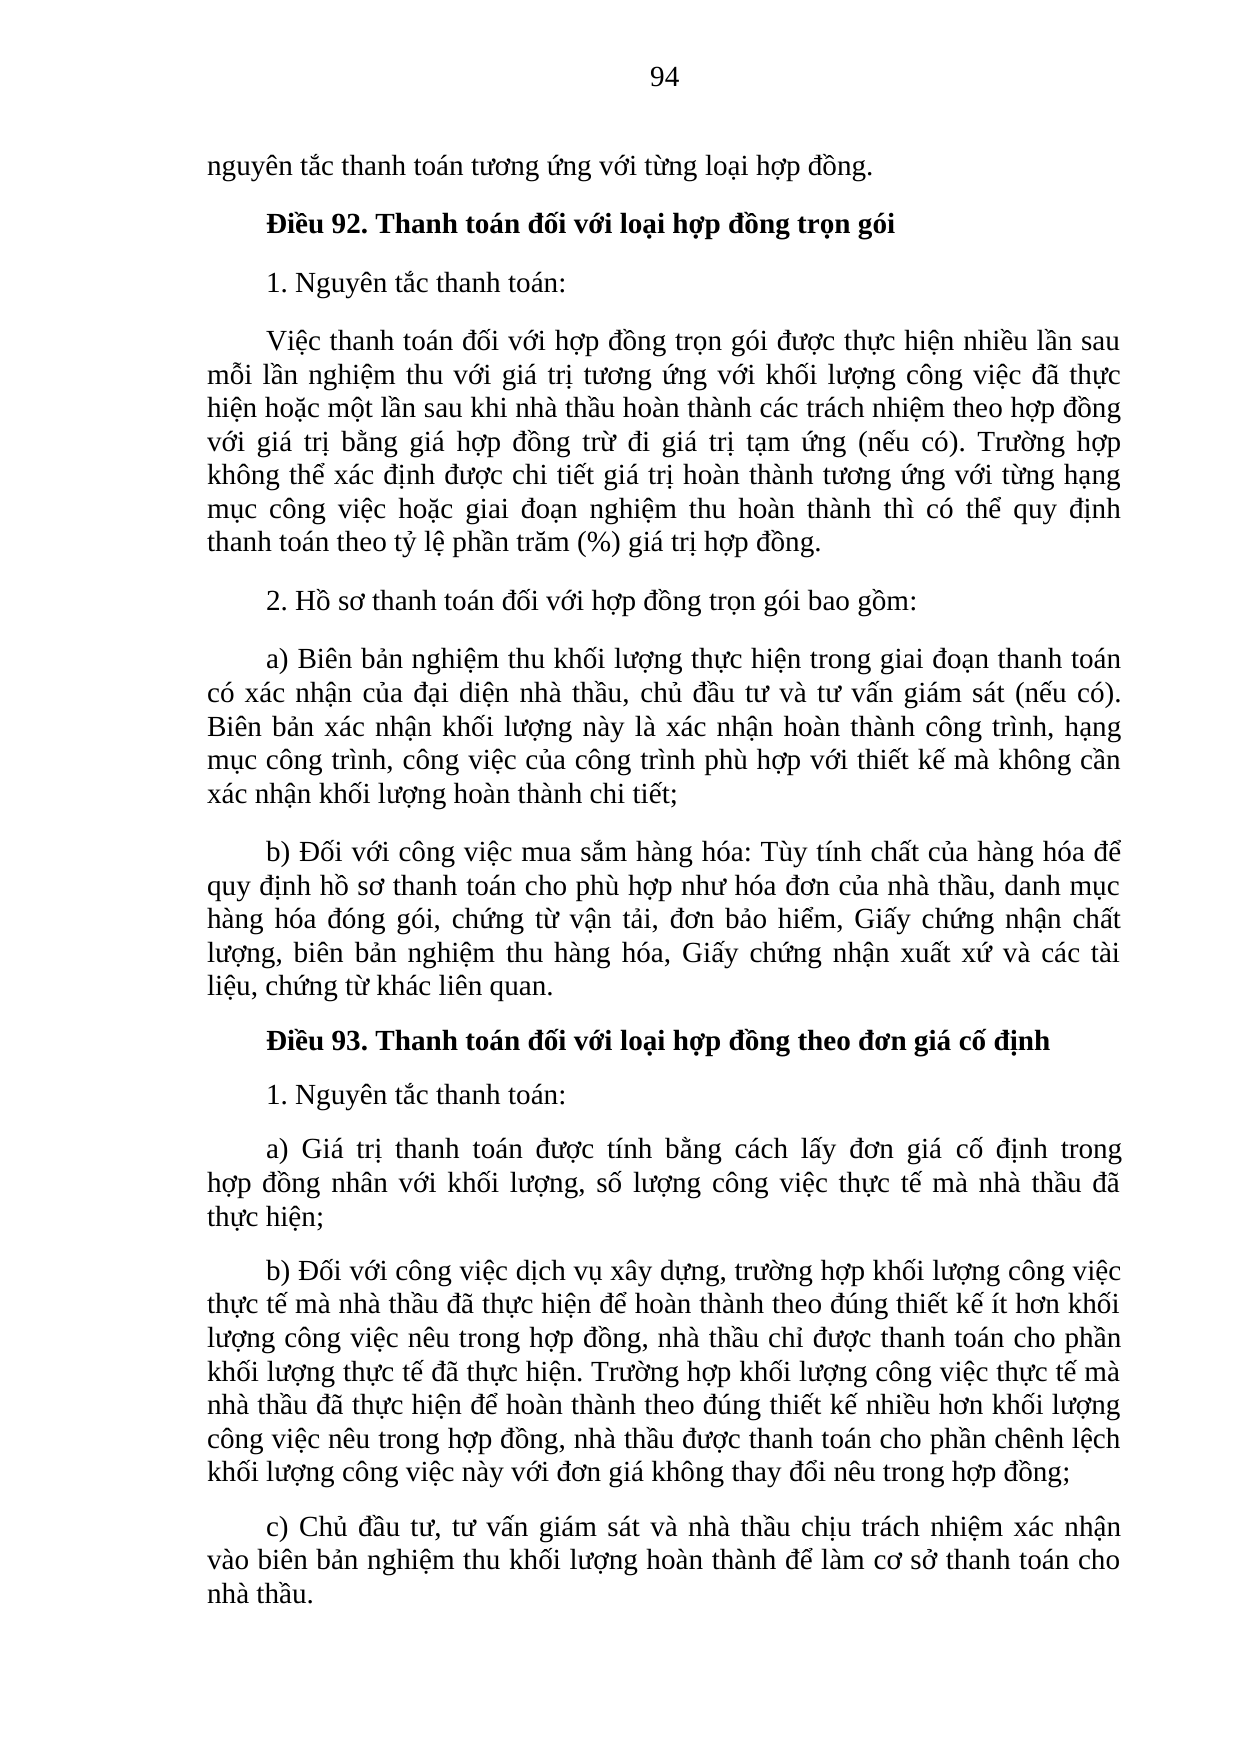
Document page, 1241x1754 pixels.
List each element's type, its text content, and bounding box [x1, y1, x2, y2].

text c) Chủ đầu tư, tư vấn giám sát và nhà thầu chịu trách nhiệm xác nhận vào biên bản nghiệm thu khối lượng hoàn thành để làm cơ sở thanh toán cho nhà thầu. [207, 1509, 1122, 1609]
text a) Giá trị thanh toán được tính bằng cách lấy đơn giá cố định trong hợp đồng nhân với khối lượng, số lượng công việc thực tế mà nhà thầu đã thực hiện; [207, 1132, 1122, 1232]
text Việc thanh toán đối với hợp đồng trọn gói được thực hiện nhiều lần sau mỗi lần nghiệm thu với giá trị tương ứng với khối lượng công việc đã thực hiện hoặc một lần sau khi nhà thầu hoàn thành các trách nhiệm theo hợp đồng với giá trị bằng giá hợp đồng trừ đi giá trị tạm ứng (nếu có). Trường hợp không thể xác định được chi tiết giá trị hoàn thành tương ứng với từng hạng mục công việc hoặc giai đoạn nghiệm thu hoàn thành thì có thể quy định thanh toán theo tỷ lệ phần trăm (%) giá trị hợp đồng. [207, 323, 1122, 558]
text b) Đối với công việc dịch vụ xây dựng, trường hợp khối lượng công việc thực tế mà nhà thầu đã thực hiện để hoàn thành theo đúng thiết kế ít hơn khối lượng công việc nêu trong hợp đồng, nhà thầu chỉ được thanh toán cho phần khối lượng thực tế đã thực hiện. Trường hợp khối lượng công việc thực tế mà nhà thầu đã thực hiện để hoàn thành theo đúng thiết kế nhiều hơn khối lượng công việc nêu trong hợp đồng, nhà thầu được thanh toán cho phần chênh lệch khối lượng công việc này với đơn giá không thay đổi nêu trong hợp đồng; [207, 1253, 1122, 1488]
text 2. Hồ sơ thanh toán đối với hợp đồng trọn gói bao gồm: [207, 583, 1122, 617]
subtitle Điều 93. Thanh toán đối với loại hợp đồng theo đơn giá cố định [207, 1023, 1122, 1056]
text b) Đối với công việc mua sắm hàng hóa: Tùy tính chất của hàng hóa để quy định hồ sơ thanh toán cho phù hợp như hóa đơn của nhà thầu, danh mục hàng hóa đóng gói, chứng từ vận tải, đơn bảo hiểm, Giấy chứng nhận chất lượng, biên bản nghiệm thu hàng hóa, Giấy chứng nhận xuất xứ và các tài liệu, chứng từ khác liên quan. [207, 834, 1122, 1002]
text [207, 148, 1122, 181]
subtitle Điều 92. Thanh toán đối với loại hợp đồng trọn gói [207, 206, 1122, 240]
text 1. Nguyên tắc thanh toán: [207, 1077, 1122, 1111]
text a) Biên bản nghiệm thu khối lượng thực hiện trong giai đoạn thanh toán có xác nhận của đại diện nhà thầu, chủ đầu tư và tư vấn giám sát (nếu có). Biên bản xác nhận khối lượng này là xác nhận hoàn thành công trình, hạng mục công trình, công việc của công trình phù hợp với thiết kế mà không cần xác nhận khối lượng hoàn thành chi tiết; [207, 642, 1122, 809]
text 1. Nguyên tắc thanh toán: [207, 265, 1122, 298]
